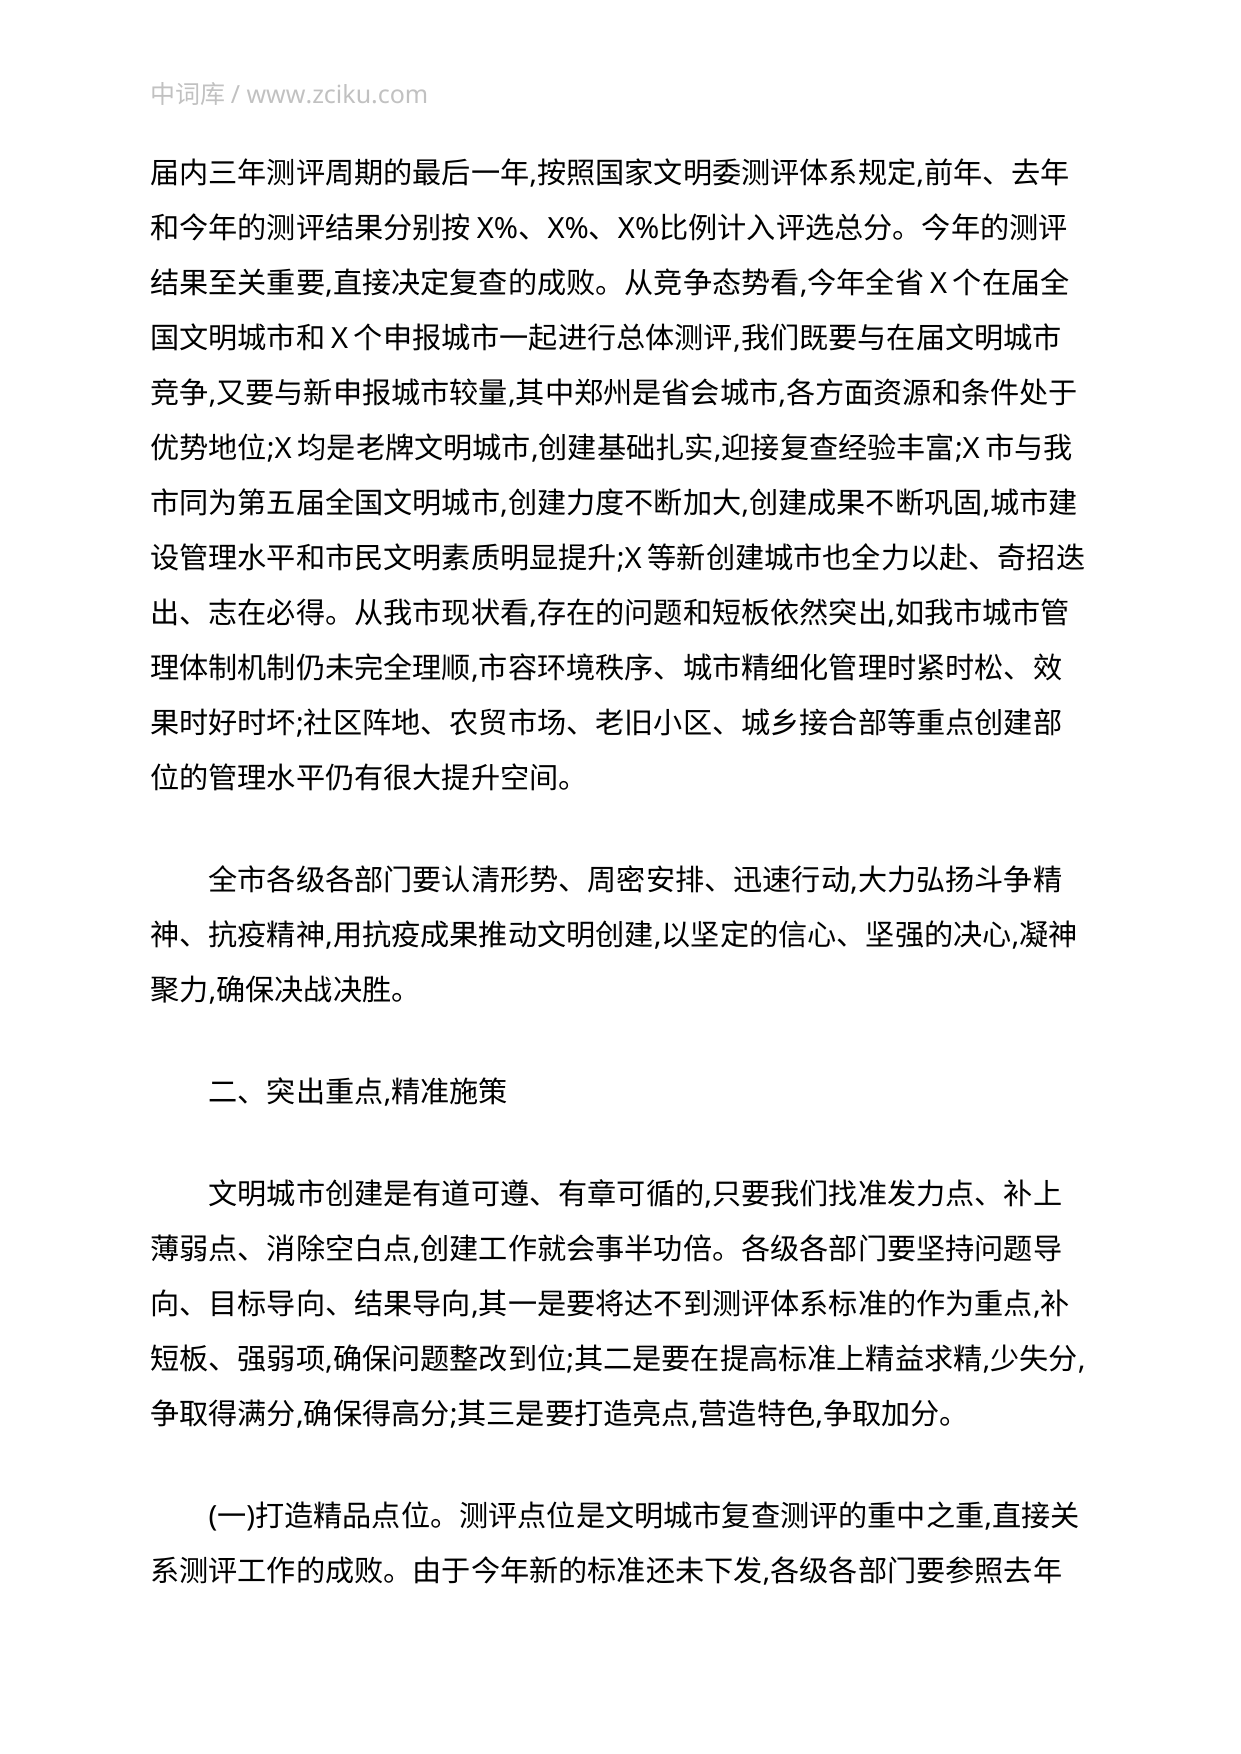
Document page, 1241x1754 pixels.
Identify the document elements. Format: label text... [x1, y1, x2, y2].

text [150, 150, 1090, 797]
text 文明城市创建是有道可遵、有章可循的,只要我们找准发力点、补上薄弱点、消除空白点,创建工作就会事半功倍。各级各部门要坚持问题导向、目标导向、结果导向,其一是要将达不到测评体系标准的作为重点,补短板、强弱项,确保问题整改到位;其二是要在提高标准上精益求精,少失分,争取得满分,确保得高分;其三是要打造亮点,营造特色,争取加分。 [150, 1171, 1090, 1433]
text 全市各级各部门要认清形势、周密安排、迅速行动,大力弘扬斗争精神、抗疫精神,用抗疫成果推动文明创建,以坚定的信心、坚强的决心,凝神聚力,确保决战决胜。 [150, 857, 1090, 1009]
text 二、突出重点,精准施策 [150, 1069, 1090, 1111]
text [150, 1493, 1090, 1590]
